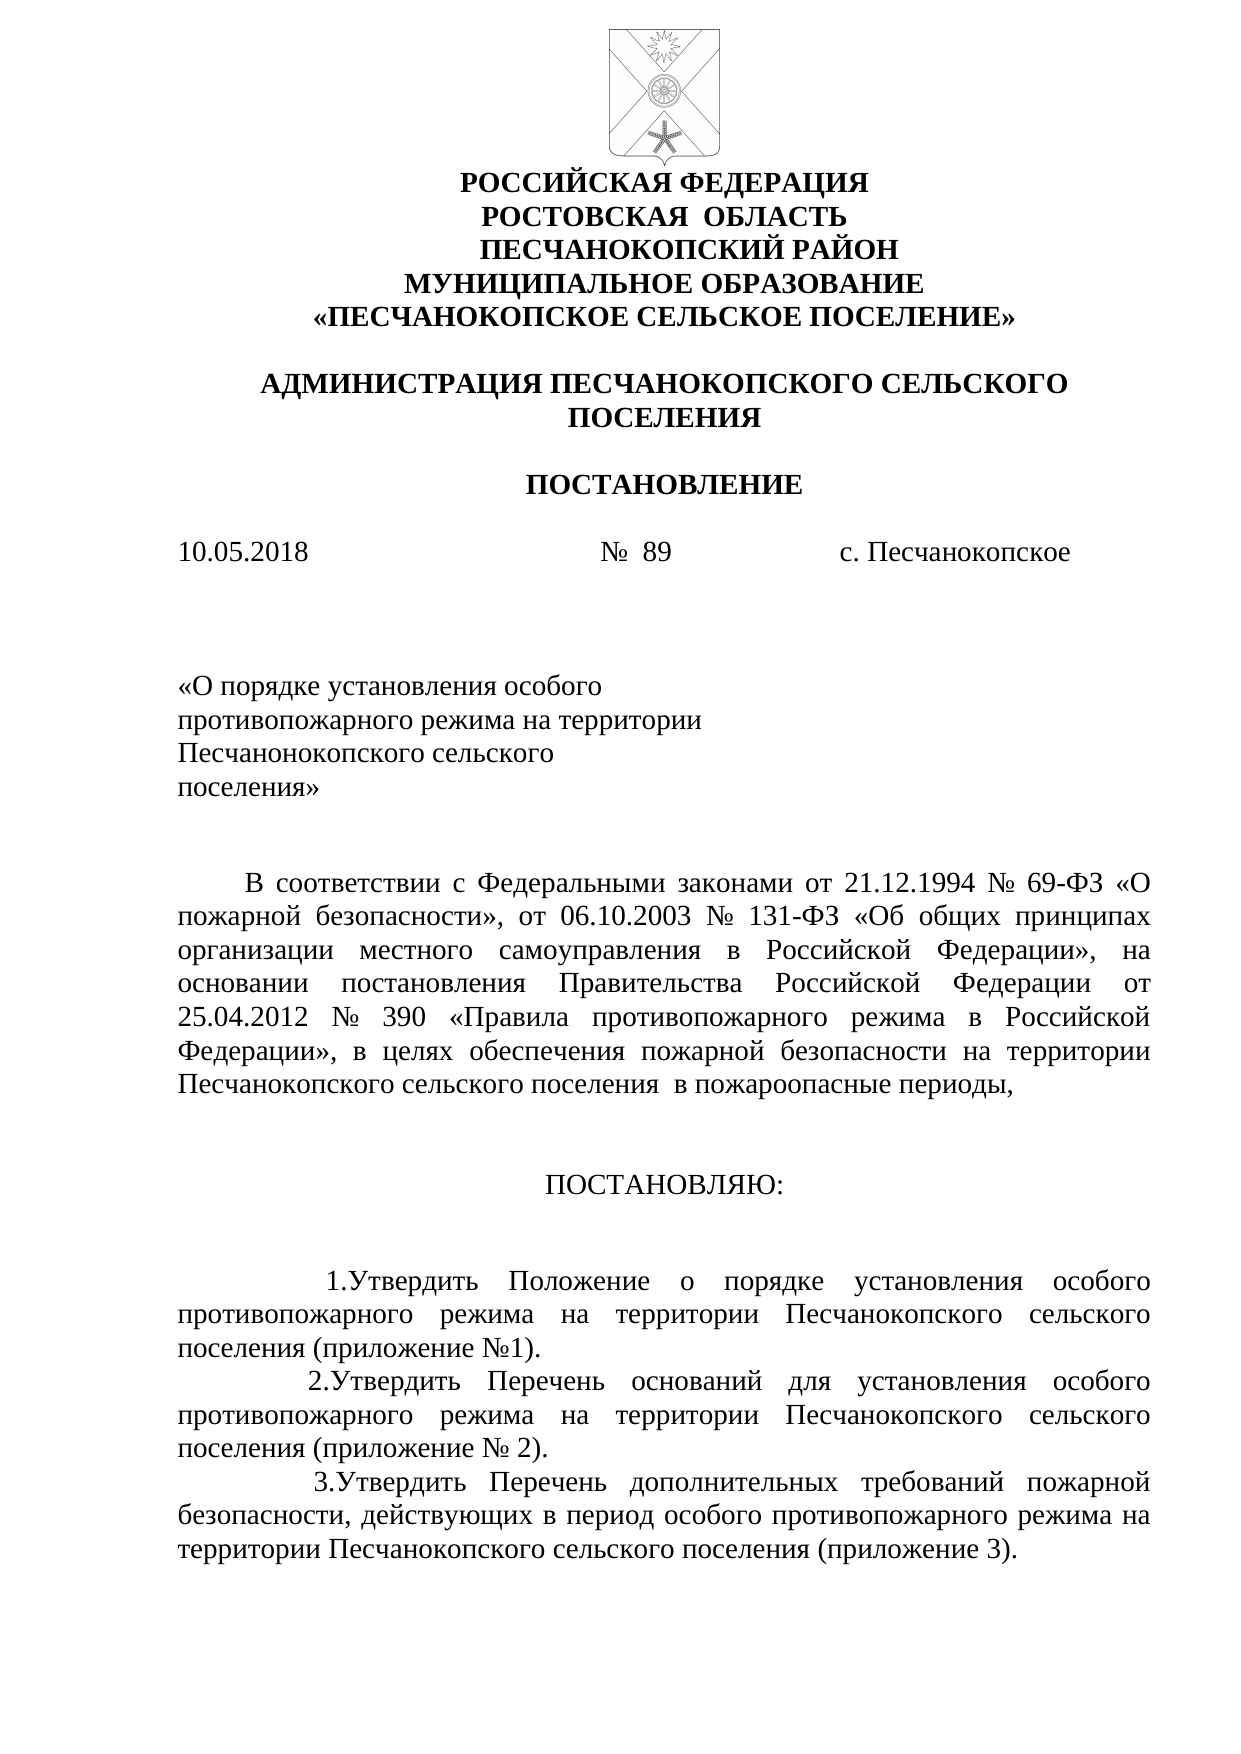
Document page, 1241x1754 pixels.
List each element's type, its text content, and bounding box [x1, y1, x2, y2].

text МУНИЦИПАЛЬНОЕ ОБРАЗОВАНИЕ [177, 266, 1152, 299]
text «О порядке установления особого [177, 668, 1152, 702]
text ПОСТАНОВЛЕНИЕ [177, 467, 1152, 501]
text 2.Утвердить Перечень оснований для установления особого противопожарного режима на территории Песчанокопского сельского поселения (приложение № 2). [177, 1363, 1152, 1464]
text АДМИНИСТРАЦИЯ ПЕСЧАНОКОПСКОГО СЕЛЬСКОГО ПОСЕЛЕНИЯ [177, 367, 1152, 434]
text ПЕСЧАНОКОПСКИЙ РАЙОН [472, 232, 1152, 266]
text 10.05.2018 № 89 с. Песчанокопское [177, 534, 1152, 568]
text Песчанонокопского сельского [177, 736, 1152, 769]
text В соответствии с Федеральными законами от 21.12.1994 № 69-ФЗ «О пожарной безопасности», от 06.10.2003 № 131-ФЗ «Об общих принципах организации местного самоуправления в Российской Федерации», на основании постановления Правительства Российской Федерации от 25.04.2012 № 390 «Правила противопожарного режима в Российской Федерации», в целях обеспечения пожарной безопасности на территории Песчанокопского сельского поселения в пожароопасные периоды, [177, 865, 1152, 1100]
text поселения» [177, 769, 1152, 803]
text противопожарного режима на территории [177, 702, 1152, 736]
text РОССИЙСКАЯ ФЕДЕРАЦИЯ [177, 165, 1152, 199]
text 3.Утвердить Перечень дополнительных требований пожарной безопасности, действующих в период особого противопожарного режима на территории Песчанокопского сельского поселения (приложение 3). [177, 1464, 1152, 1564]
text РОСТОВСКАЯ ОБЛАСТЬ [177, 199, 1152, 232]
text 1.Утвердить Положение о порядке установления особого противопожарного режима на территории Песчанокопского сельского поселения (приложение №1). [177, 1263, 1152, 1363]
text «ПЕСЧАНОКОПСКОЕ СЕЛЬСКОЕ ПОСЕЛЕНИЕ» [177, 299, 1152, 333]
picture [609, 29, 720, 166]
text ПОСТАНОВЛЯЮ: [177, 1167, 1152, 1200]
